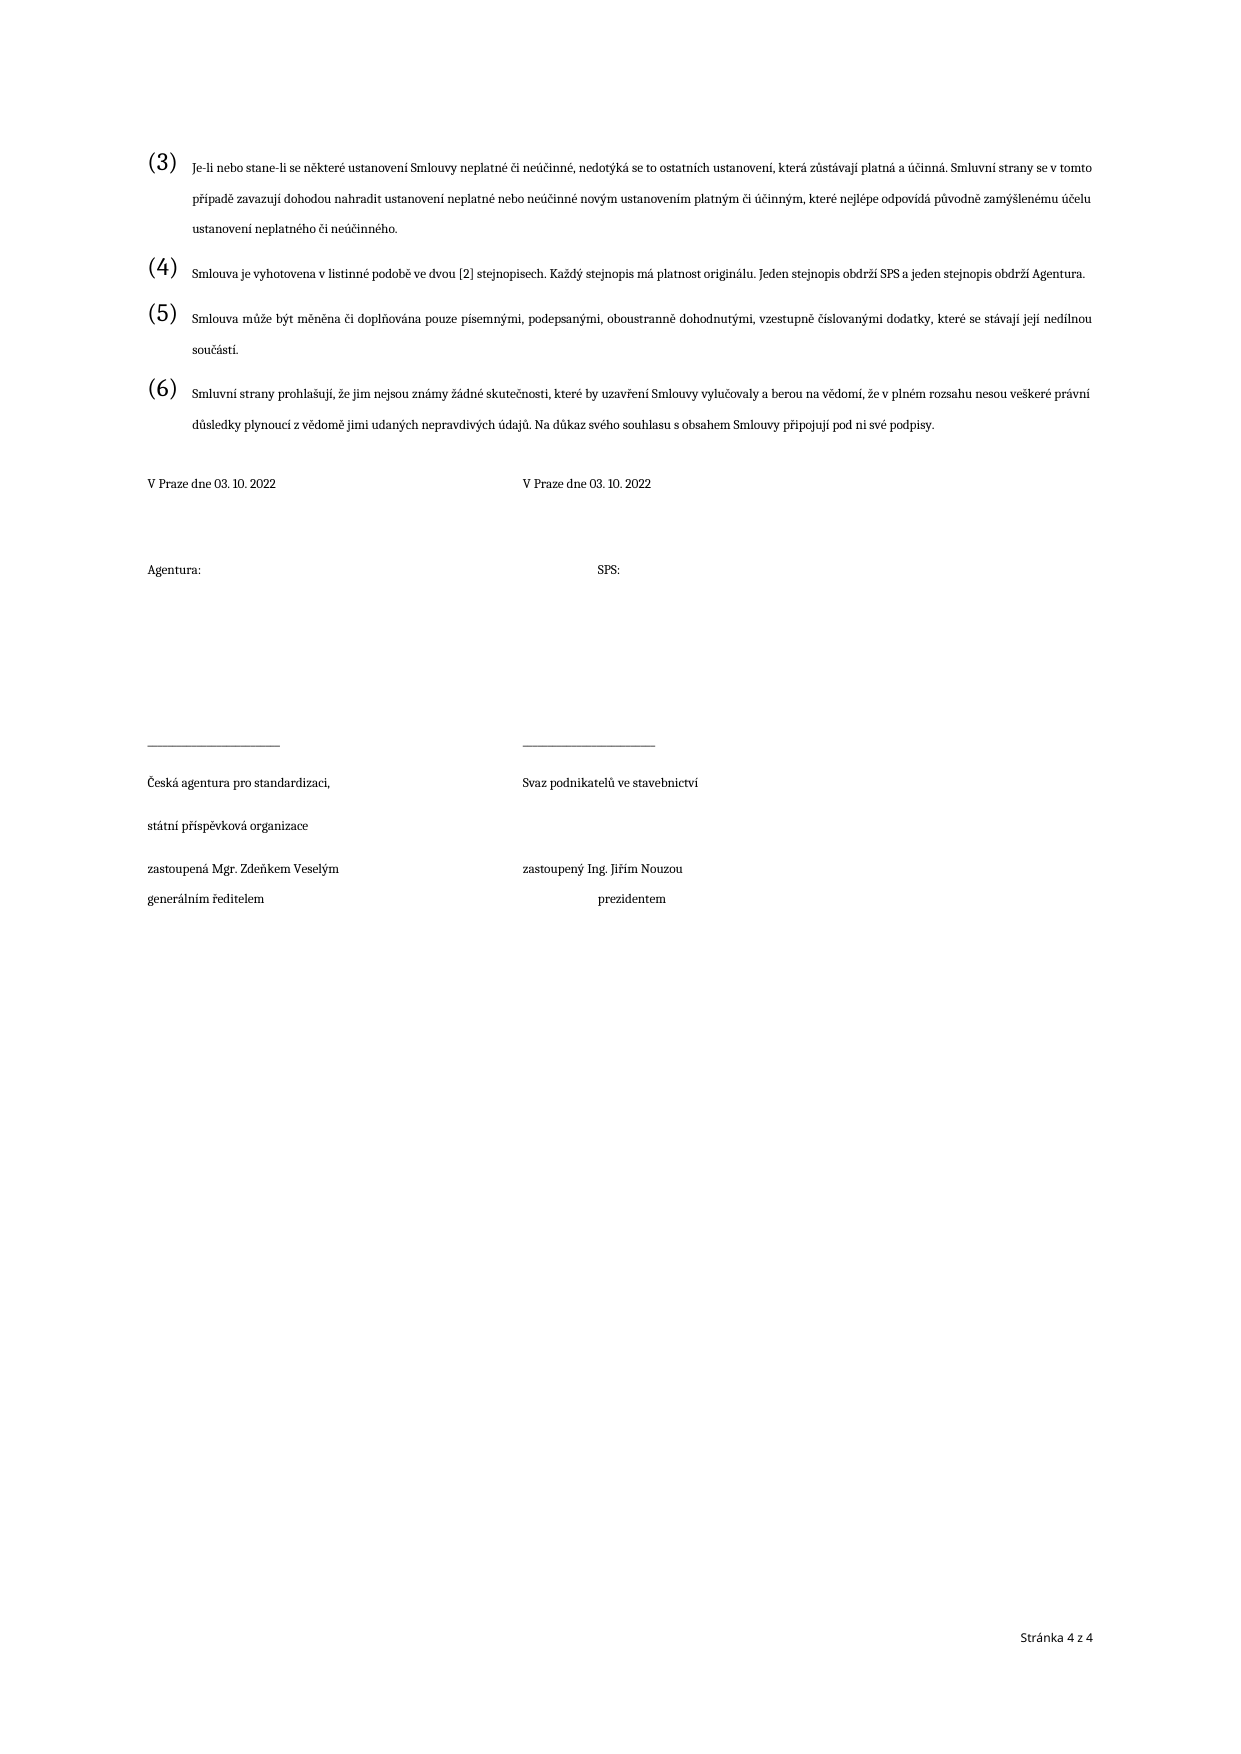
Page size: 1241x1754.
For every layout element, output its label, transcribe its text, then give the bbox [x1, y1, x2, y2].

list Je-li nebo stane-li se některé ustanovení Smlouvy neplatné či neúčinné, nedotýká se to ostatních ustanovení, která zůstávají platná a účinná. Smluvní strany se v tomto případě zavazují dohodou nahradit ustanovení neplatné nebo neúčinné novým ustanovením platným či účinným, které nejlépe odpovídá původně zamýšlenému účelu ustanovení neplatného či neúčinného. [147, 148, 1093, 237]
text V Praze dne 03. 10. 2022 V Praze dne 03. 10. 2022 [147, 466, 1093, 492]
text zastoupená Mgr. Zdeňkem Veselým zastoupený Ing. Jiřím Nouzou [147, 850, 1093, 876]
text Česká agentura pro standardizaci, Svaz podnikatelů ve stavebnictví [147, 764, 1093, 791]
text ___________________________ ___________________________ [147, 722, 1093, 748]
text státní příspěvková organizace [147, 807, 1093, 834]
list Smluvní strany prohlašují, že jim nejsou známy žádné skutečnosti, které by uzavření Smlouvy vylučovaly a berou na vědomí, že v plném rozsahu nesou veškeré právní důsledky plynoucí z vědomě jimi udaných nepravdivých údajů. Na důkaz svého souhlasu s obsahem Smlouvy připojují pod ni své podpisy. [147, 374, 1093, 433]
text generálním ředitelem prezidentem [147, 880, 1093, 907]
list Smlouva může být měněna či doplňována pouze písemnými, podepsanými, oboustranně dohodnutými, vzestupně číslovanými dodatky, které se stávají její nedílnou součástí. [147, 299, 1093, 358]
text Agentura: SPS: [147, 551, 1093, 577]
list Smlouva je vyhotovena v listinné podobě ve dvou [2] stejnopisech. Každý stejnopis má platnost originálu. Jeden stejnopis obdrží SPS a jeden stejnopis obdrží Agentura. [147, 253, 1093, 282]
